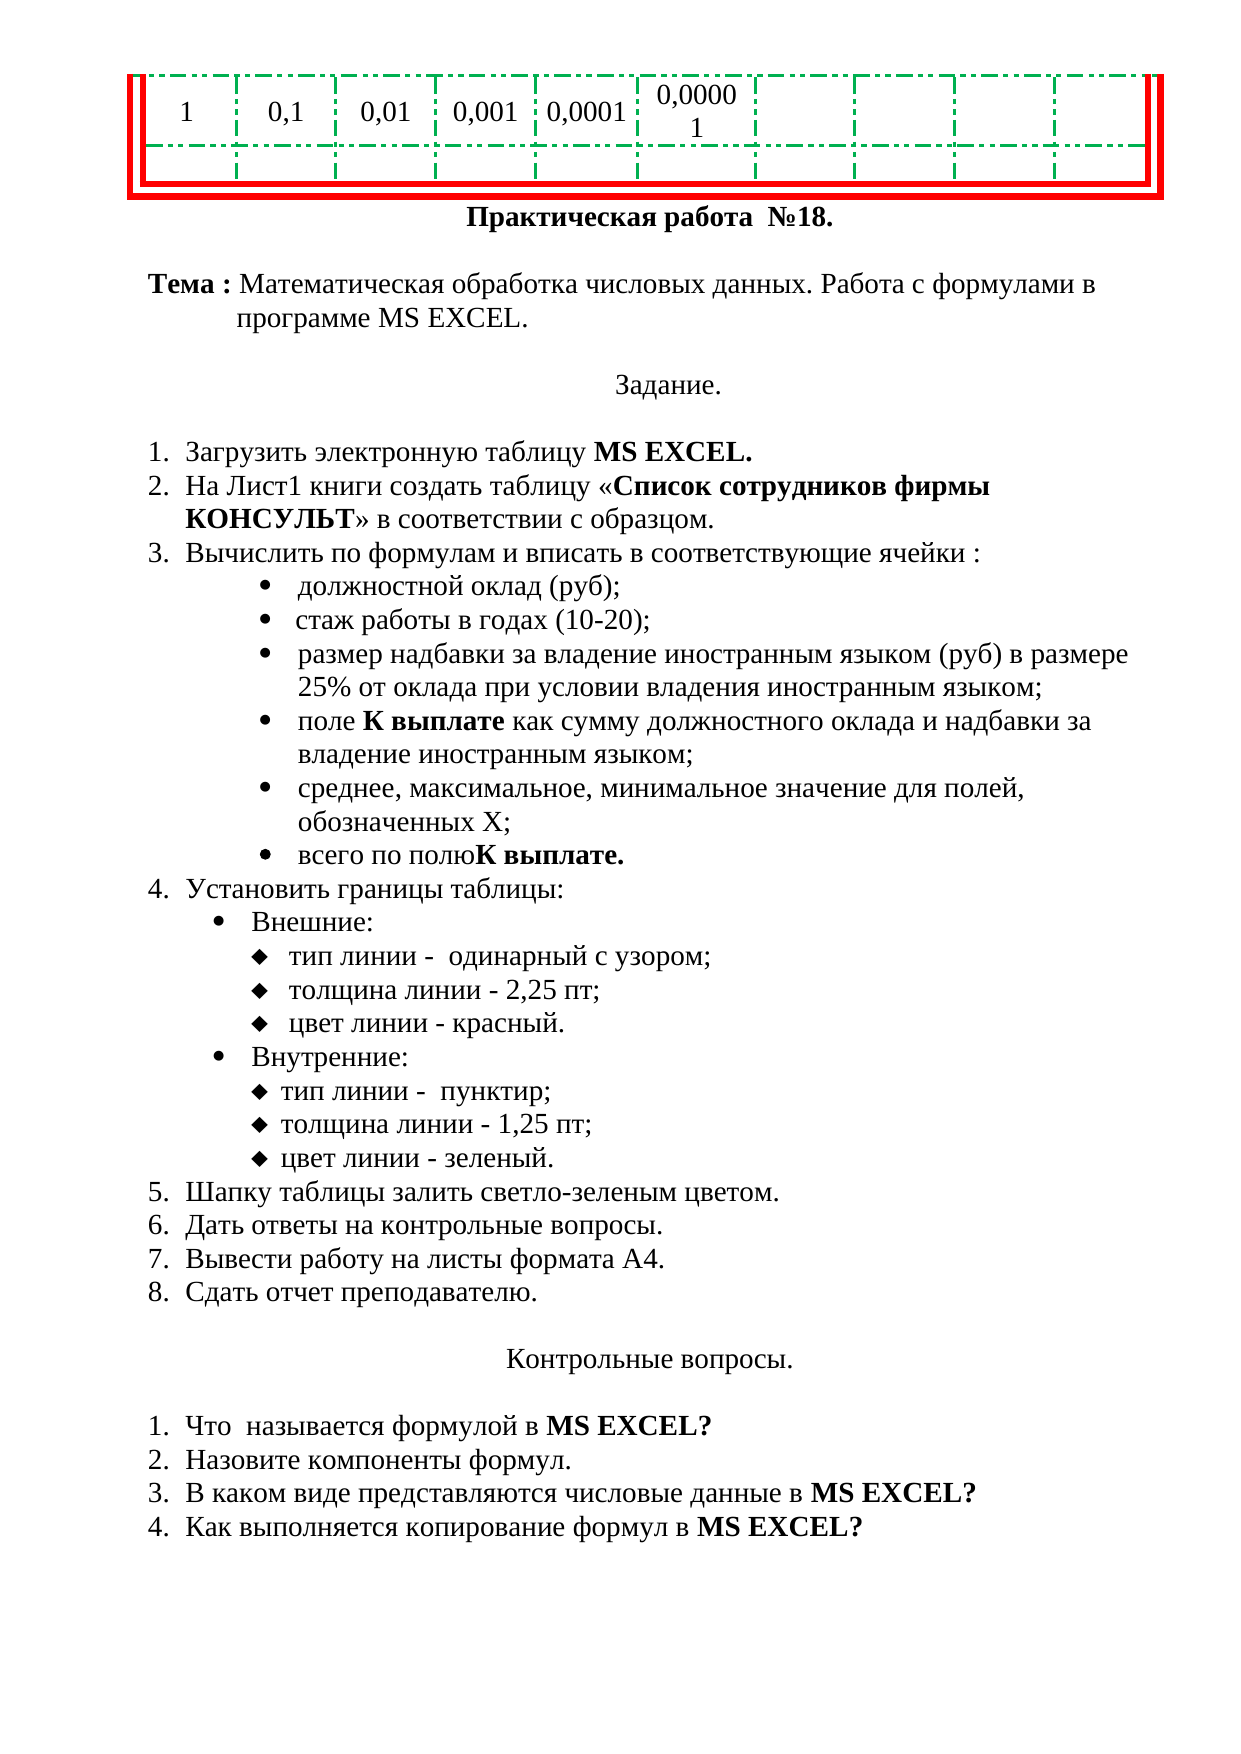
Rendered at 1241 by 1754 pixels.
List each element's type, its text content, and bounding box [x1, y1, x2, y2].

list Назовите компоненты формул. [148, 1442, 1152, 1476]
list Шапку таблицы залить светло-зеленым цветом. [148, 1174, 1152, 1207]
table_cell 0,01 [336, 74, 436, 144]
list среднее, максимальное, минимальное значение для полей, обозначенных Х; [260, 770, 1152, 837]
list толщина линии - 1,25 пт; [251, 1106, 1152, 1140]
list стаж работы в годах (10-20); [260, 602, 1152, 636]
list Загрузить электронную таблицу MS EXCEL. [148, 434, 1152, 468]
list Установить границы таблицы: [148, 871, 1152, 904]
table_cell [955, 74, 1054, 144]
table_cell 0,001 [436, 74, 535, 144]
list размер надбавки за владение иностранным языком (руб) в размере 25% от оклада при условии владения иностранным языком; [260, 636, 1152, 703]
list Вычислить по формулам и вписать в соответствующие ячейки : [148, 535, 1152, 568]
table_cell [755, 144, 855, 181]
table_cell 0,00001 [638, 74, 755, 144]
list Как выполняется копирование формул в MS EXCEL? [148, 1509, 1152, 1543]
list Внешние: [214, 904, 1152, 938]
table_cell 1 [146, 74, 236, 144]
list всего по полюК выплате. [260, 837, 1152, 871]
table_cell [638, 144, 755, 181]
table_cell [1054, 144, 1145, 181]
text Контрольные вопросы. [148, 1341, 1152, 1375]
list На Лист1 книги создать таблицу «Список сотрудников фирмы КОНСУЛЬТ» в соответствии с образцом. [148, 468, 1152, 535]
table_cell [955, 144, 1054, 181]
table_cell [855, 74, 954, 144]
list толщина линии - 2,25 пт; [251, 972, 1152, 1005]
list В каком виде представляются числовые данные в MS EXCEL? [148, 1476, 1152, 1509]
list тип линии - одинарный с узором; [251, 938, 1152, 972]
list поле К выплате как сумму должностного оклада и надбавки за владение иностранным языком; [260, 703, 1152, 770]
list Внутренние: [214, 1039, 1152, 1073]
table_cell [1054, 74, 1145, 144]
list Задание. [185, 367, 1152, 401]
text Практическая работа №18. [148, 200, 1152, 233]
table_cell 0,0001 [535, 74, 638, 144]
list цвет линии - зеленый. [251, 1140, 1152, 1174]
table_cell [146, 144, 236, 181]
list Дать ответы на контрольные вопросы. [148, 1207, 1152, 1241]
table_cell [755, 74, 855, 144]
list Сдать отчет преподавателю. [148, 1274, 1152, 1308]
table_cell [336, 144, 436, 181]
table_cell [236, 144, 336, 181]
list Вывести работу на листы формата А4. [148, 1241, 1152, 1274]
table_cell [436, 144, 535, 181]
table_cell 0,1 [236, 74, 336, 144]
list тип линии - пунктир; [251, 1073, 1152, 1106]
table_cell [855, 144, 954, 181]
text Тема : Математическая обработка числовых данных. Работа с формулами в программе MS EXCEL. [148, 267, 1152, 334]
table_cell [535, 144, 638, 181]
table_cell [136, 144, 140, 181]
list должностной оклад (руб); [260, 568, 1152, 602]
list Что называется формулой в MS EXCEL? [148, 1408, 1152, 1442]
list цвет линии - красный. [251, 1005, 1152, 1039]
